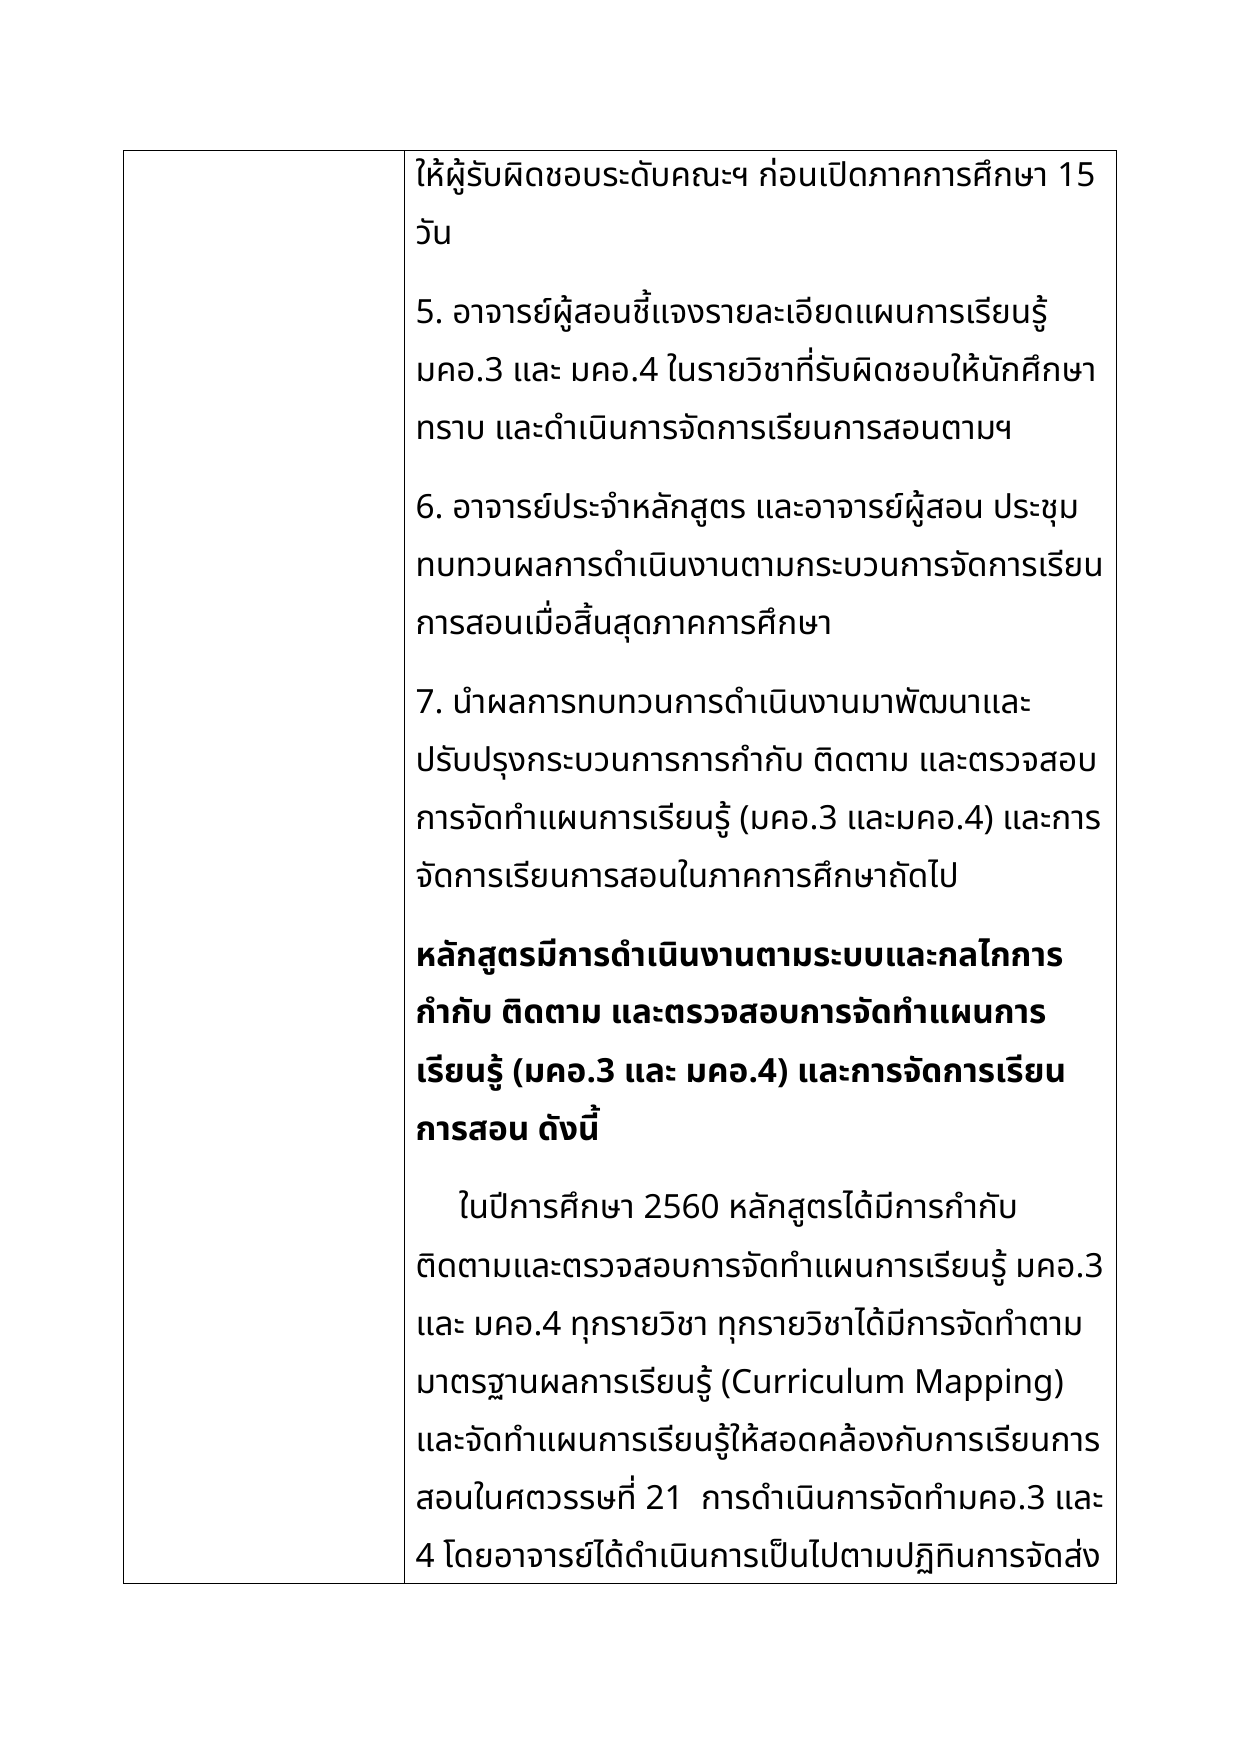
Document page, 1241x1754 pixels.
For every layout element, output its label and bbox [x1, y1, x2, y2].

table_cell [124, 151, 404, 1582]
table_cell [405, 151, 1116, 1582]
